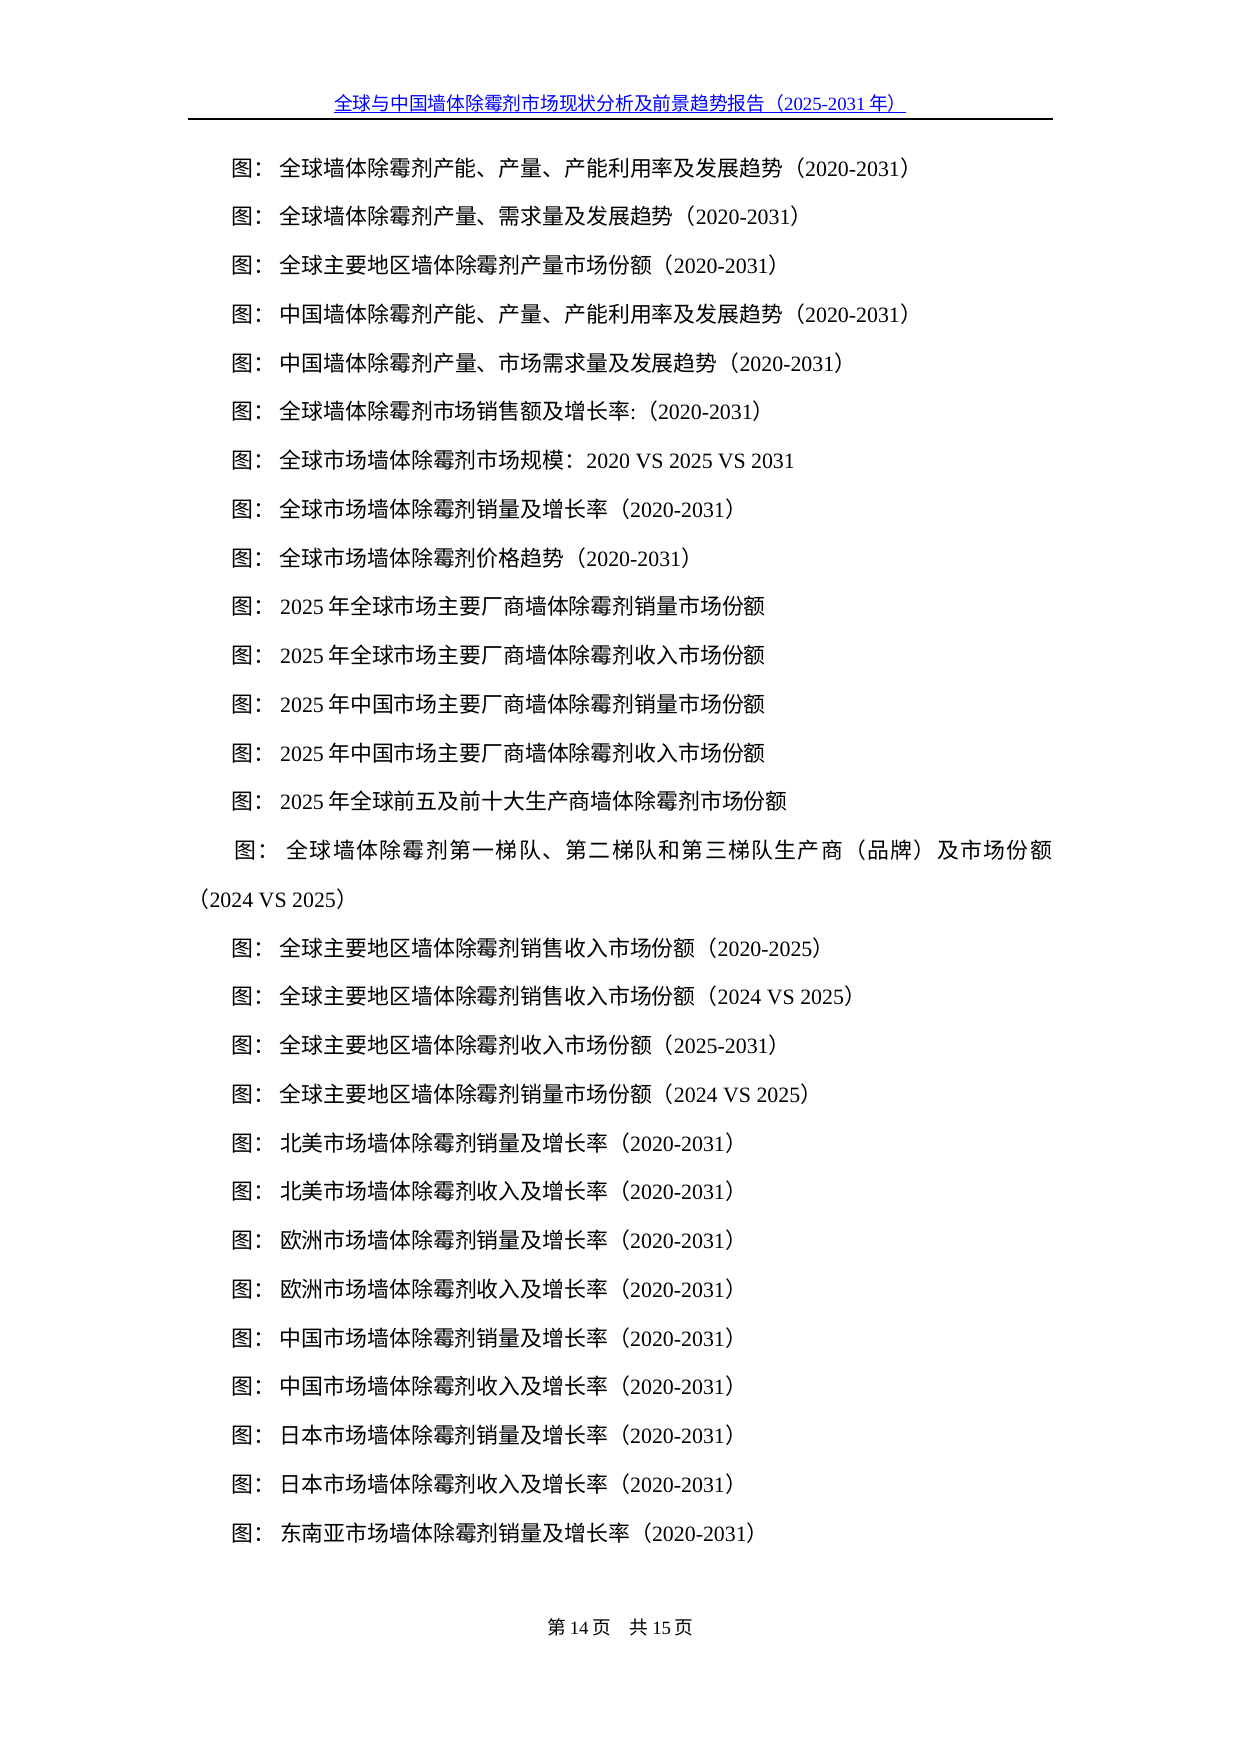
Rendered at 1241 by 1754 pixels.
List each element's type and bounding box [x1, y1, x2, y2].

text [187, 150, 1053, 1548]
